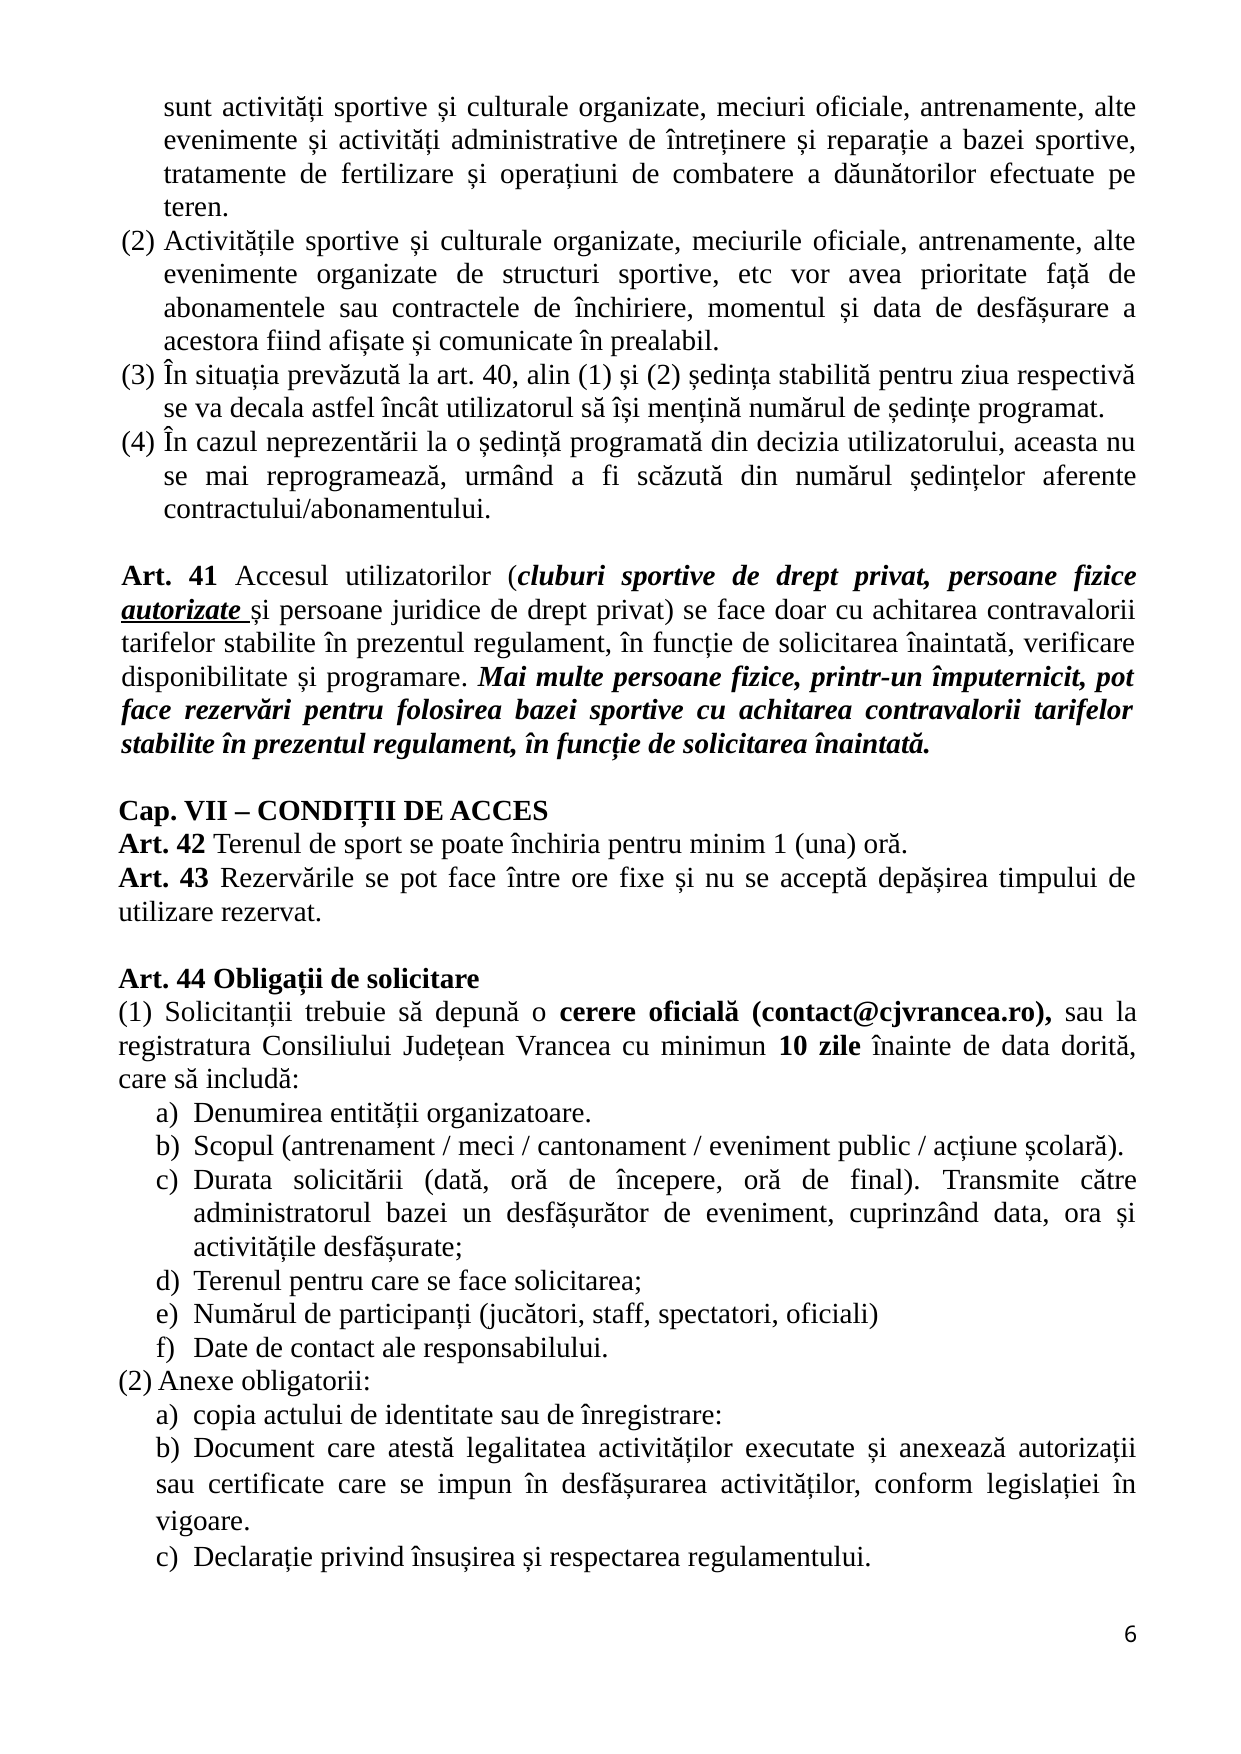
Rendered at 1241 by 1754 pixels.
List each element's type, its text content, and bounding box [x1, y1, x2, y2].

list Scopul (antrenament / meci / cantonament / eveniment public / acțiune școlară). [156, 1128, 1137, 1162]
text (2) Anexe obligatorii: [118, 1363, 1137, 1397]
text Art. 41 Accesul utilizatorilor (cluburi sportive de drept privat, persoane fizice autorizate și persoane juridice de drept privat) se face doar cu achitarea contravalorii tarifelor stabilite în prezentul regulament, în funcție de solicitarea înaintată, verificare disponibilitate și programare. Mai multe persoane fizice, printr-un împuternicit, pot face rezervări pentru folosirea bazei sportive cu achitarea contravalorii tarifelor stabilite în prezentul regulament, în funcție de solicitarea înaintată. [121, 558, 1137, 759]
list Numărul de participanți (jucători, staff, spectatori, oficiali) [156, 1296, 1137, 1330]
list În cazul neprezentării la o ședință programată din decizia utilizatorului, aceasta nu se mai reprogramează, urmând a fi scăzută din numărul ședințelor aferente contractului/abonamentului. [121, 424, 1137, 525]
list Denumirea entității organizatoare. [156, 1095, 1137, 1128]
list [121, 89, 1137, 223]
text Art. 44 Obligații de solicitare [118, 961, 1137, 994]
text Cap. VII – CONDIȚII DE ACCES [118, 793, 1137, 827]
list Document care atestă legalitatea activităților executate și anexează autorizații sau certificate care se impun în desfășurarea activităților, conform legislației în vigoare. [156, 1430, 1137, 1536]
list Declarație privind însușirea și respectarea regulamentului. [156, 1539, 1137, 1572]
text a) copia actului de identitate sau de înregistrare: [123, 1397, 1137, 1430]
list În situația prevăzută la art. 40, alin (1) și (2) ședința stabilită pentru ziua respectivă se va decala astfel încât utilizatorul să își mențină numărul de ședințe programat. [121, 357, 1137, 424]
text (1) Solicitanții trebuie să depună o cerere oficială (contact@cjvrancea.ro), sau la registratura Consiliului Județean Vrancea cu minimun 10 zile înainte de data dorită, care să includă: [118, 994, 1137, 1095]
list Activitățile sportive și culturale organizate, meciurile oficiale, antrenamente, alte evenimente organizate de structuri sportive, etc vor avea prioritate față de abonamentele sau contractele de închiriere, momentul și data de desfășurare a acestora fiind afișate și comunicate în prealabil. [121, 223, 1137, 357]
list Durata solicitării (dată, oră de începere, oră de final). Transmite către administratorul bazei un desfășurător de eveniment, cuprinzând data, ora și activitățile desfășurate; [156, 1162, 1137, 1263]
list Terenul pentru care se face solicitarea; [156, 1263, 1137, 1296]
text Art. 42 Terenul de sport se poate închiria pentru minim 1 (una) oră. [118, 827, 1137, 860]
list Date de contact ale responsabilului. [156, 1330, 1137, 1363]
text Art. 43 Rezervările se pot face între ore fixe și nu se acceptă depășirea timpului de utilizare rezervat. [118, 860, 1137, 927]
